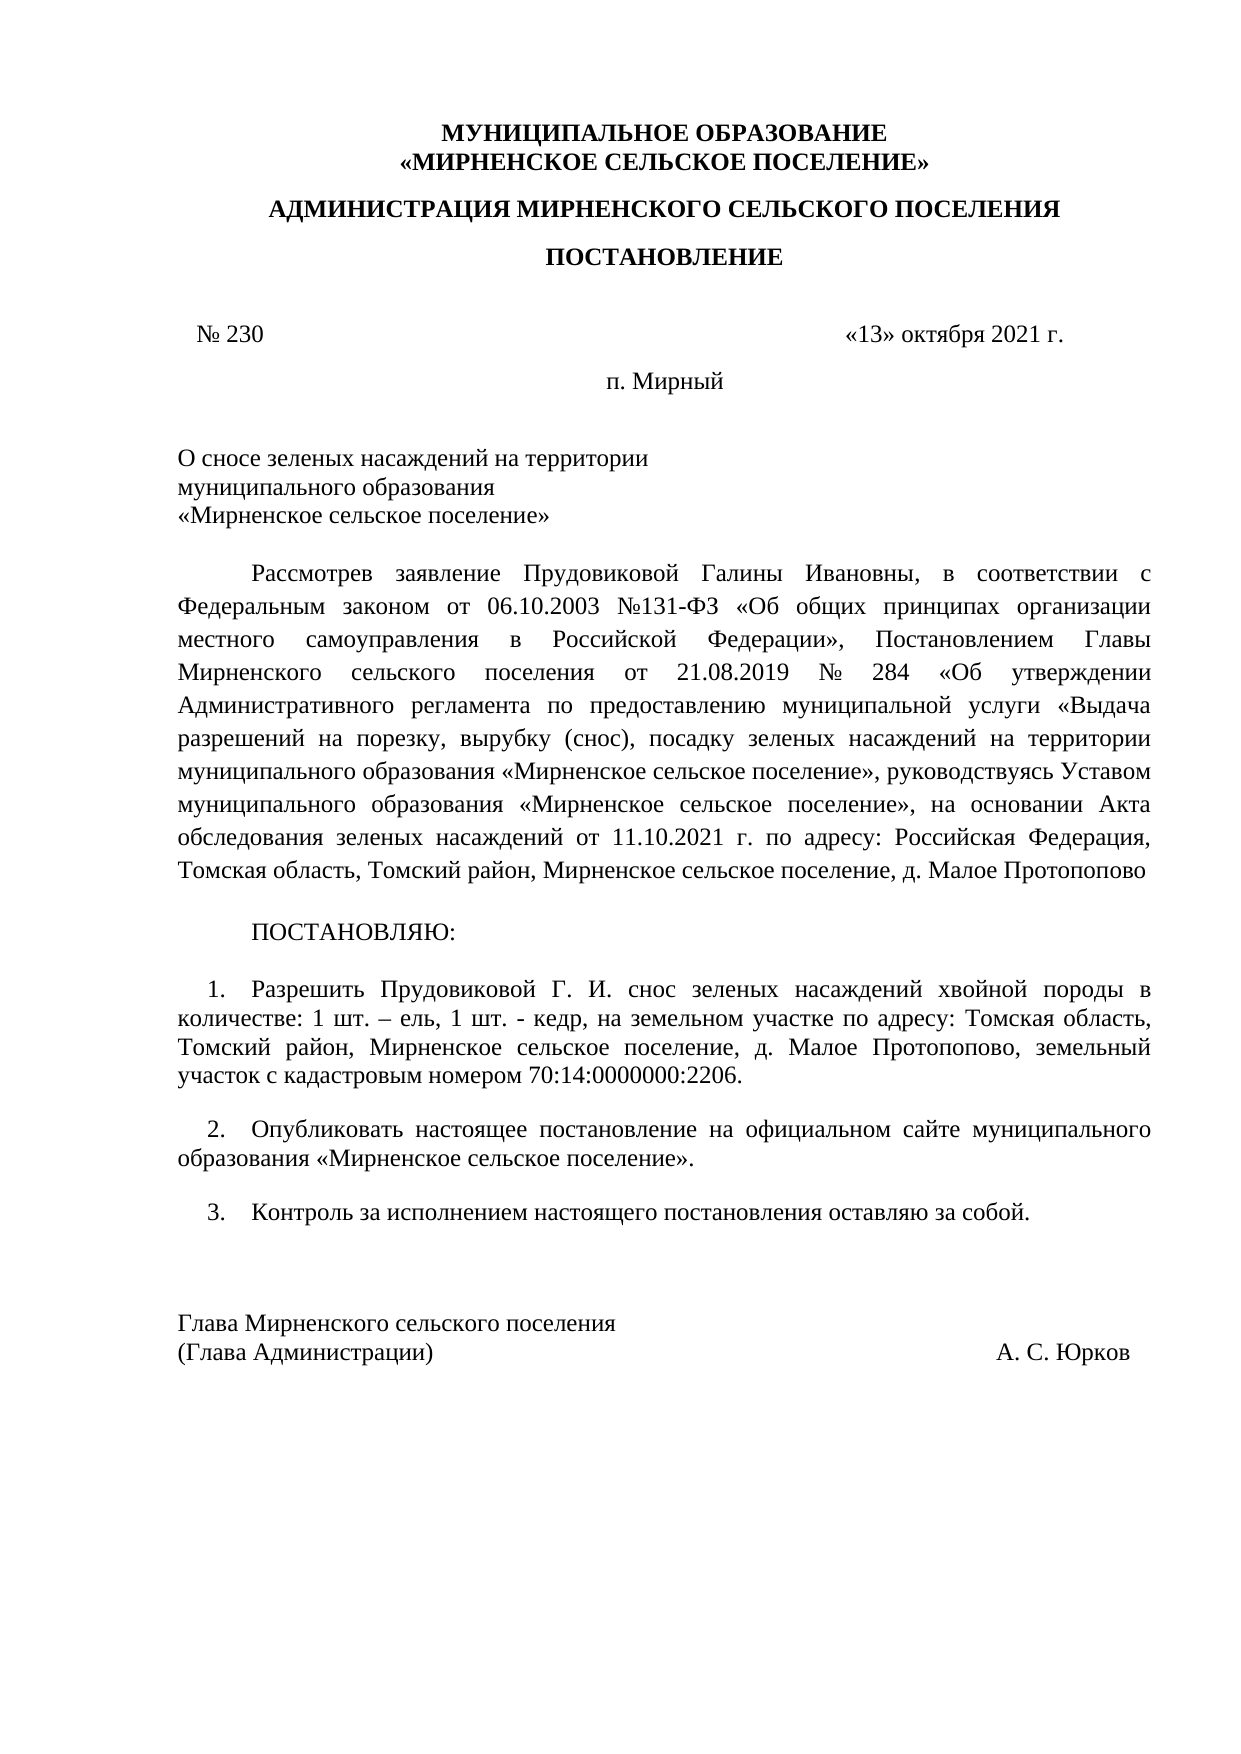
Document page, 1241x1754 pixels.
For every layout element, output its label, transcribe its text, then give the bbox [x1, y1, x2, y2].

text муниципального образования [177, 472, 1152, 500]
text Глава Мирненского сельского поселения [177, 1308, 1152, 1337]
text ПОСТАНОВЛЯЮ: [177, 917, 1152, 946]
list Контроль за исполнением настоящего постановления оставляю за собой. [177, 1197, 1152, 1226]
text (Глава Администрации) А. С. Юрков [177, 1337, 1152, 1366]
text п. Мирный [177, 366, 1152, 395]
text ПОСТАНОВЛЕНИЕ [177, 242, 1152, 271]
text АДМИНИСТРАЦИЯ МИРНЕНСКОГО СЕЛЬСКОГО ПОСЕЛЕНИЯ [177, 194, 1152, 223]
text Рассмотрев заявление Прудовиковой Галины Ивановны, в соответствии с Федеральным законом от 06.10.2003 №131-ФЗ «Об общих принципах организации местного самоуправления в Российской Федерации», Постановлением Главы Мирненского сельского поселения от 21.08.2019 № 284 «Об утверждении Административного регламента по предоставлению муниципальной услуги «Выдача разрешений на порезку, вырубку (снос), посадку зеленых насаждений на территории муниципального образования «Мирненское сельское поселение», руководствуясь Уставом муниципального образования «Мирненское сельское поселение», на основании Акта обследования зеленых насаждений от 11.10.2021 г. по адресу: Российская Федерация, Томская область, Томский район, Мирненское сельское поселение, д. Малое Протопопово [177, 558, 1152, 884]
text «Мирненское сельское поселение» [177, 500, 1152, 529]
list Разрешить Прудовиковой Г. И. снос зеленых насаждений хвойной породы в количестве: 1 шт. – ель, 1 шт. - кедр, на земельном участке по адресу: Томская область, Томский район, Мирненское сельское поселение, д. Малое Протопопово, земельный участок с кадастровым номером 70:14:0000000:2206. [177, 974, 1152, 1089]
text МУНИЦИПАЛЬНОЕ ОБРАЗОВАНИЕ [177, 118, 1152, 147]
text О сносе зеленых насаждений на территории [177, 443, 1152, 472]
list Опубликовать настоящее постановление на официальном сайте муниципального образования «Мирненское сельское поселение». [177, 1114, 1152, 1172]
text № 230 «13» октября 2021 г. [177, 319, 1152, 347]
text «МИРНЕНСКОЕ СЕЛЬСКОЕ ПОСЕЛЕНИЕ» [177, 147, 1152, 176]
